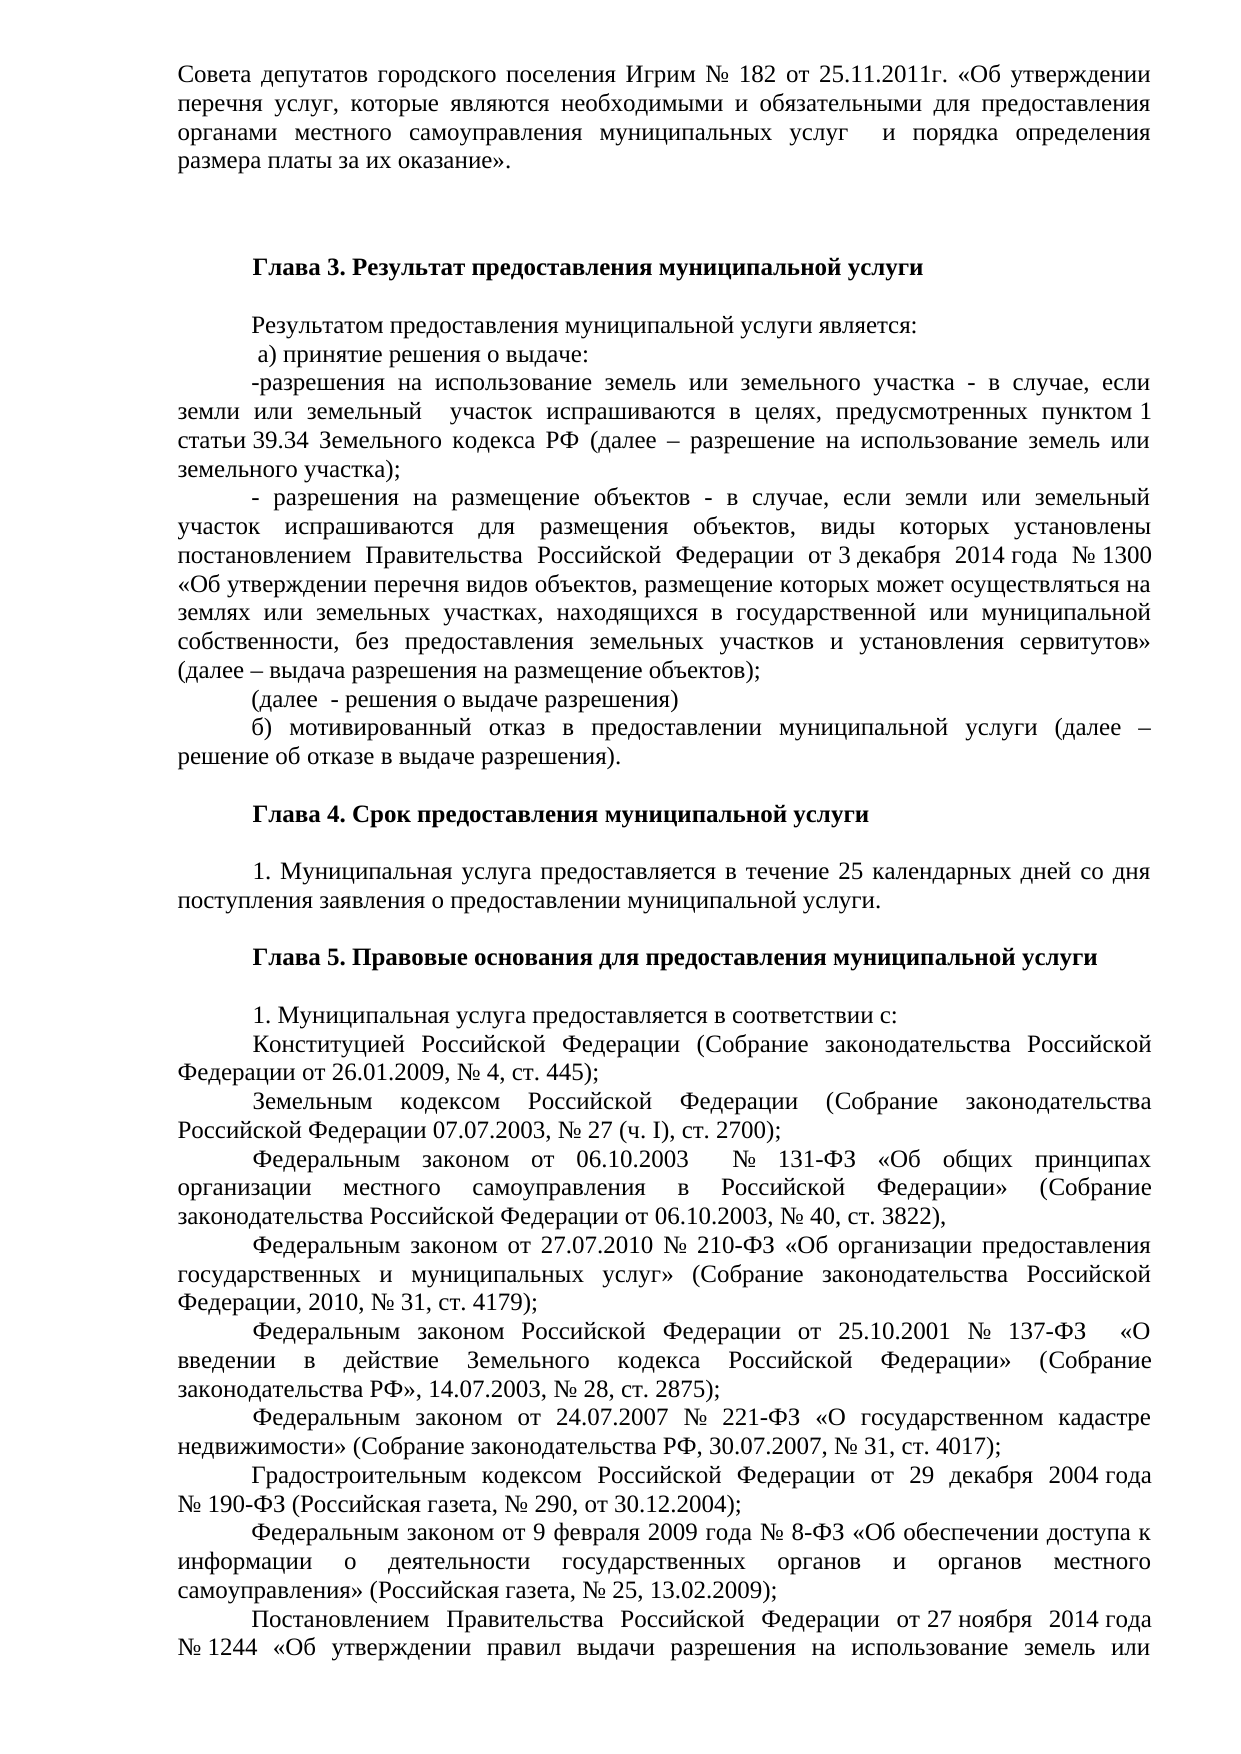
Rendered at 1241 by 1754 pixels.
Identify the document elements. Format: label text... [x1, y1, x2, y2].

text а) принятие решения о выдаче: [177, 339, 1152, 367]
text 1. Муниципальная услуга предоставляется в течение 25 календарных дней со дня поступления заявления о предоставлении муниципальной услуги. [177, 856, 1152, 914]
text Земельным кодексом Российской Федерации (Собрание законодательства Российской Федерации 07.07.2003, № 27 (ч. I), ст. 2700); [177, 1086, 1152, 1144]
text 1. Муниципальная услуга предоставляется в соответствии с: [177, 1000, 1152, 1029]
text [177, 59, 1152, 174]
text Глава 5. Правовые основания для предоставления муниципальной услуги [177, 942, 1152, 971]
text (далее - решения о выдаче разрешения) [177, 684, 1152, 712]
text -разрешения на использование земель или земельного участка - в случае, если земли или земельный участок испрашиваются в целях, предусмотренных пунктом 1 статьи 39.34 Земельного кодекса РФ (далее – разрешение на использование земель или земельного участка); [177, 367, 1152, 482]
text Результатом предоставления муниципальной услуги является: [177, 310, 1152, 339]
text Федеральным законом Российской Федерации от 25.10.2001 № 137-ФЗ «О введении в действие Земельного кодекса Российской Федерации» (Собрание законодательства РФ», 14.07.2003, № 28, ст. 2875); [177, 1316, 1152, 1402]
text Федеральным законом от 06.10.2003 № 131-ФЗ «Об общих принципах организации местного самоуправления в Российской Федерации» (Собрание законодательства Российской Федерации от 06.10.2003, № 40, ст. 3822), [177, 1144, 1152, 1230]
text Глава 4. Срок предоставления муниципальной услуги [177, 799, 1152, 827]
text Федеральным законом от 27.07.2010 № 210-ФЗ «Об организации предоставления государственных и муниципальных услуг» (Собрание законодательства Российской Федерации, 2010, № 31, ст. 4179); [177, 1230, 1152, 1316]
text Федеральным законом от 9 февраля 2009 года № 8-ФЗ «Об обеспечении доступа к информации о деятельности государственных органов и органов местного самоуправления» (Российская газета, № 25, 13.02.2009); [177, 1517, 1152, 1604]
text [177, 1604, 1152, 1661]
text Глава 3. Результат предоставления муниципальной услуги [177, 252, 1152, 281]
text Конституцией Российской Федерации (Собрание законодательства Российской Федерации от 26.01.2009, № 4, ст. 445); [177, 1029, 1152, 1086]
text б) мотивированный отказ в предоставлении муниципальной услуги (далее –решение об отказе в выдаче разрешения). [177, 712, 1152, 770]
text - разрешения на размещение объектов - в случае, если земли или земельный участок испрашиваются для размещения объектов, виды которых установлены постановлением Правительства Российской Федерации от 3 декабря 2014 года № 1300 «Об утверждении перечня видов объектов, размещение которых может осуществляться на землях или земельных участках, находящихся в государственной или муниципальной собственности, без предоставления земельных участков и установления сервитутов» (далее – выдача разрешения на размещение объектов); [177, 482, 1152, 684]
text Градостроительным кодексом Российской Федерации от 29 декабря 2004 года № 190-ФЗ (Российская газета, № 290, от 30.12.2004); [177, 1460, 1152, 1517]
text Федеральным законом от 24.07.2007 № 221-ФЗ «О государственном кадастре недвижимости» (Собрание законодательства РФ, 30.07.2007, № 31, ст. 4017); [177, 1402, 1152, 1460]
